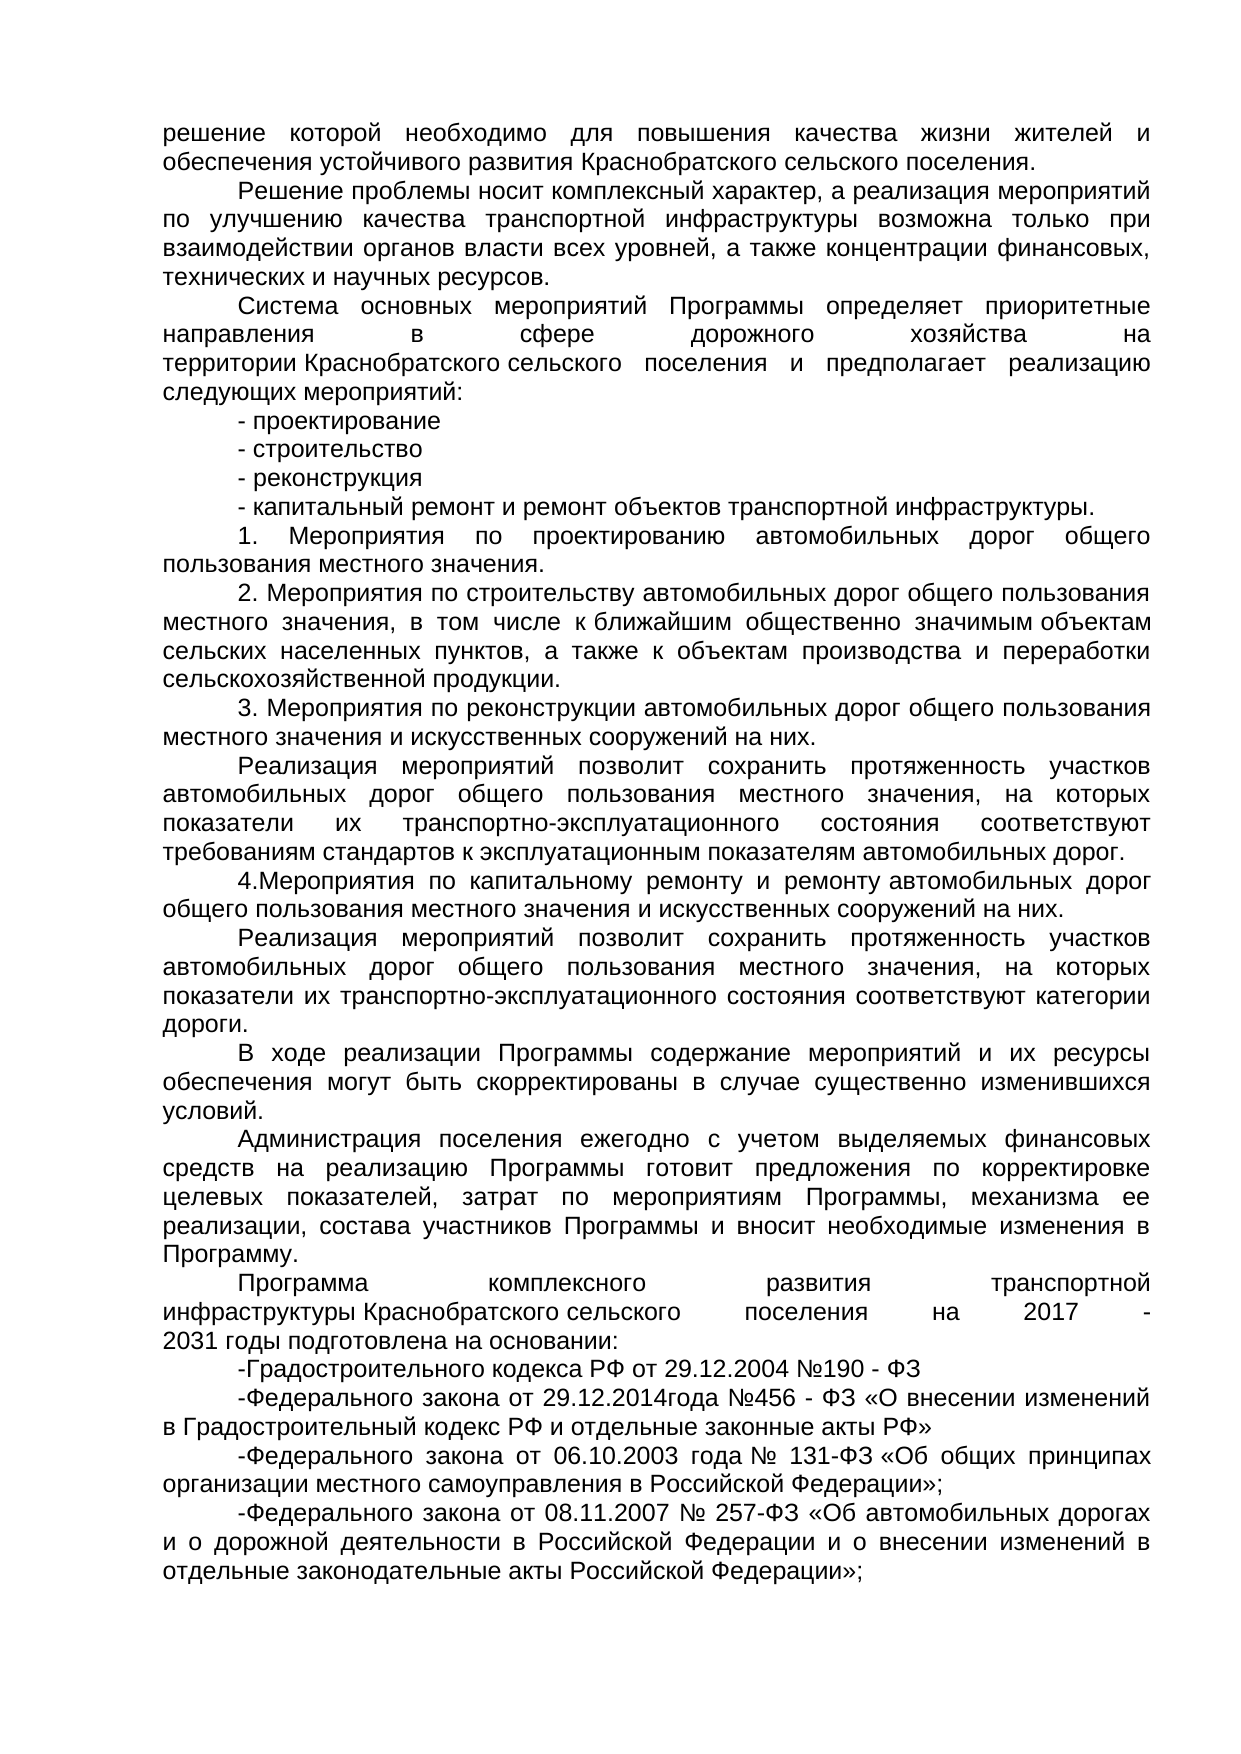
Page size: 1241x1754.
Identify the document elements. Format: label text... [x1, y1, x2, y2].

text -Градостроительного кодекса РФ от 29.12.2004 №190 - ФЗ [162, 1354, 1152, 1383]
text Администрация поселения ежегодно с учетом выделяемых финансовых средств на реализацию Программы готовит предложения по корректировке целевых показателей, затрат по мероприятиям Программы, механизма ее реализации, состава участников Программы и вносит необходимые изменения в Программу. [162, 1124, 1152, 1268]
text Реализация мероприятий позволит сохранить протяженность участков автомобильных дорог общего пользования местного значения, на которых показатели их транспортно-эксплуатационного состояния соответствуют категории дороги. [162, 923, 1152, 1038]
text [162, 118, 1152, 176]
text 4.Мероприятия по капитальному ремонту и ремонту автомобильных дорог общего пользования местного значения и искусственных сооружений на них. [162, 866, 1152, 923]
text В ходе реализации Программы содержание мероприятий и их ресурсы обеспечения могут быть скорректированы в случае существенно изменившихся условий. [162, 1038, 1152, 1124]
text Система основных мероприятий Программы определяет приоритетные направления в сфере дорожного хозяйства на территории Краснобратского сельского поселения и предполагает реализацию следующих мероприятий: [162, 291, 1152, 406]
text - проектирование [162, 406, 1152, 434]
text - капитальный ремонт и ремонт объектов транспортной инфраструктуры. [162, 492, 1152, 521]
text -Федерального закона от 06.10.2003 года № 131-ФЗ «Об общих принципах организации местного самоуправления в Российской Федерации»; [162, 1441, 1152, 1498]
text -Федерального закона от 08.11.2007 № 257-ФЗ «Об автомобильных дорогах и о дорожной деятельности в Российской Федерации и о внесении изменений в отдельные законодательные акты Российской Федерации»; [162, 1498, 1152, 1584]
text -Федерального закона от 29.12.2014года №456 - ФЗ «О внесении изменений в Градостроительный кодекс РФ и отдельные законные акты РФ» [162, 1383, 1152, 1441]
text 2. Мероприятия по строительству автомобильных дорог общего пользования местного значения, в том числе к ближайшим общественно значимым объектам сельских населенных пунктов, а также к объектам производства и переработки сельскохозяйственной продукции. [162, 578, 1152, 693]
text - строительство [162, 434, 1152, 463]
text Реализация мероприятий позволит сохранить протяженность участков автомобильных дорог общего пользования местного значения, на которых показатели их транспортно-эксплуатационного состояния соответствуют требованиям стандартов к эксплуатационным показателям автомобильных дорог. [162, 751, 1152, 866]
text Программа комплексного развития транспортной инфраструктуры Краснобратского сельского поселения на 2017 -2031 годы подготовлена на основании: [162, 1268, 1152, 1354]
text 1. Мероприятия по проектированию автомобильных дорог общего пользования местного значения. [162, 521, 1152, 578]
text - реконструкция [162, 463, 1152, 492]
text Решение проблемы носит комплексный характер, а реализация мероприятий по улучшению качества транспортной инфраструктуры возможна только при взаимодействии органов власти всех уровней, а также концентрации финансовых, технических и научных ресурсов. [162, 176, 1152, 291]
text 3. Мероприятия по реконструкции автомобильных дорог общего пользования местного значения и искусственных сооружений на них. [162, 693, 1152, 751]
